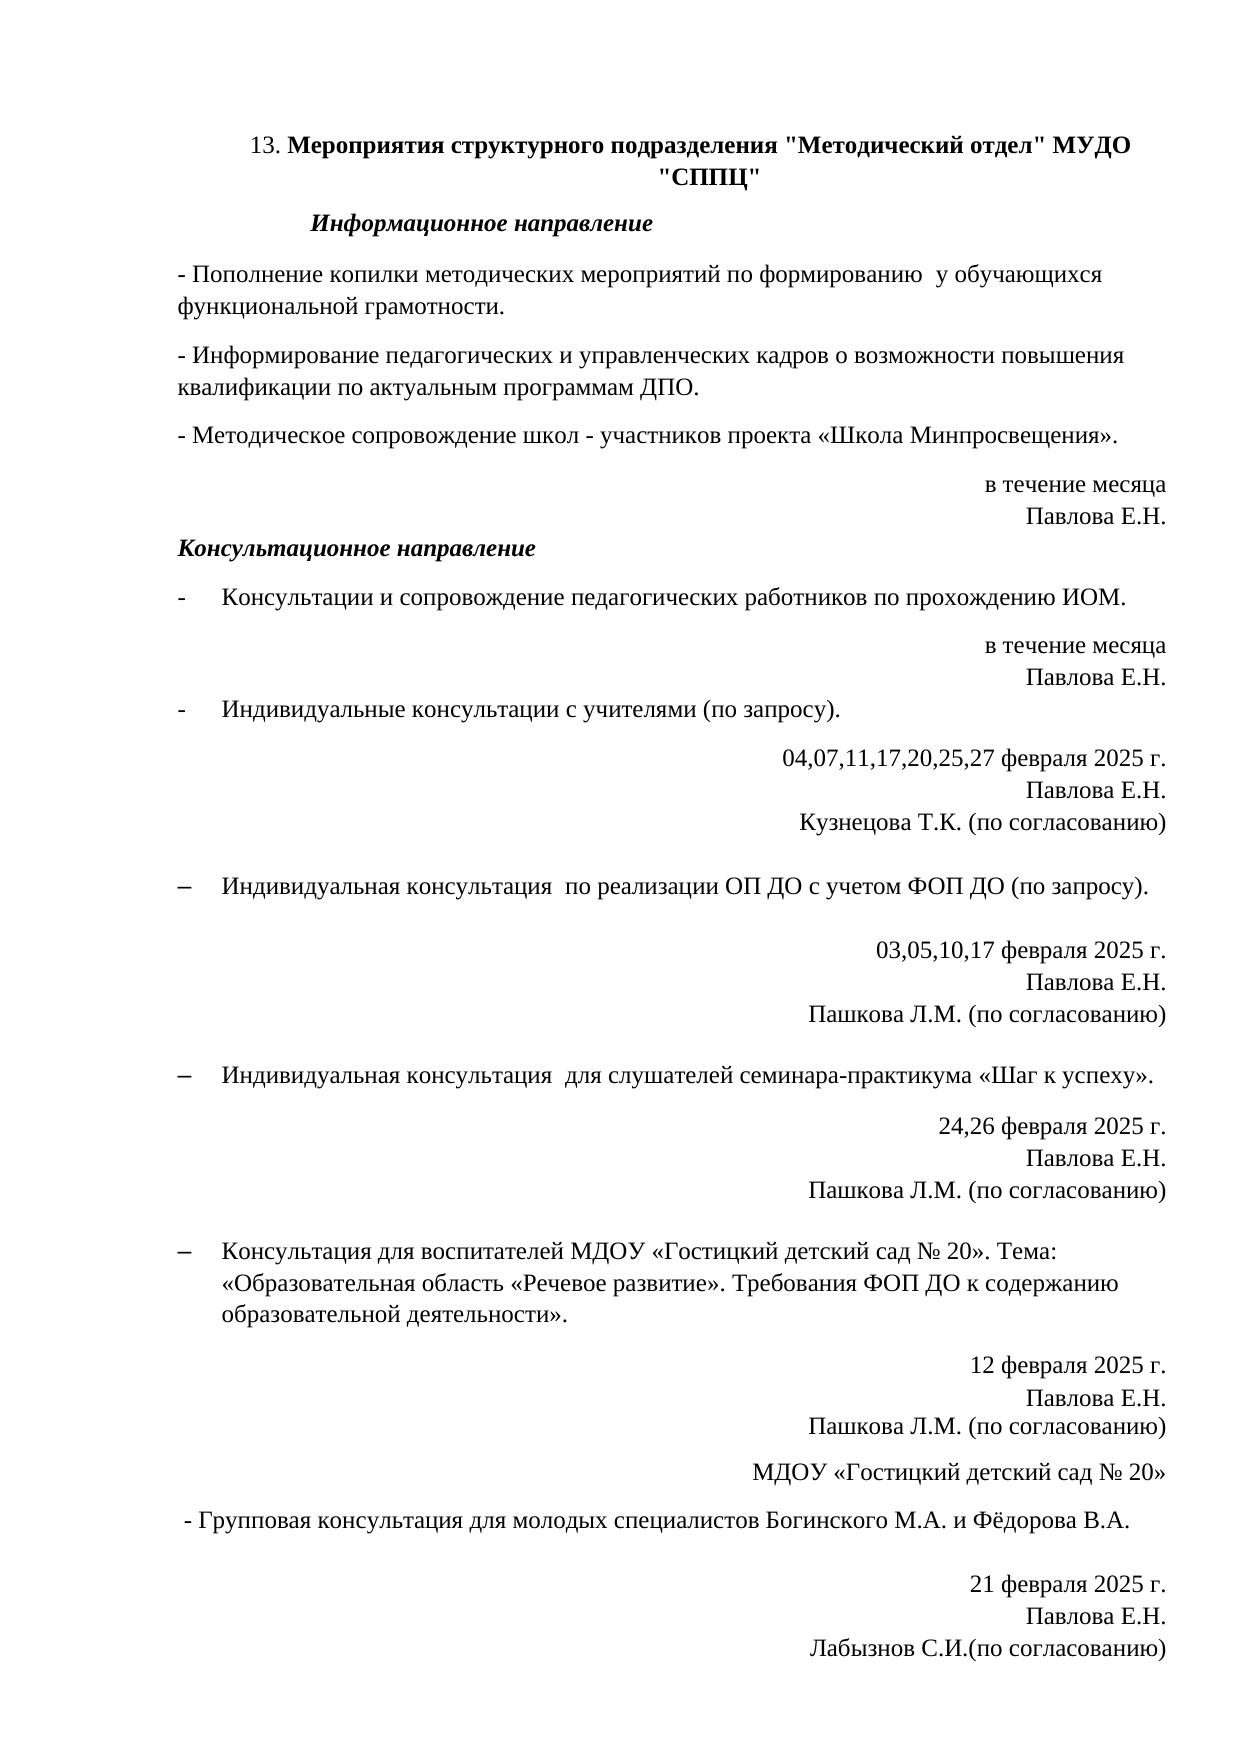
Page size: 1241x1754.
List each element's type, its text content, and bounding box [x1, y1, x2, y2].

text - Информирование педагогических и управленческих кадров о возможности повышения квалификации по актуальным программам ДПО. [177, 337, 1166, 401]
text 21 февраля 2025 г. [177, 1566, 1166, 1598]
text Павлова Е.Н. [177, 1379, 1166, 1411]
text - Групповая консультация для молодых специалистов Богинского М.А. и Фёдорова В.А. [177, 1502, 1166, 1534]
text МДОУ «Гостицкий детский сад № 20» [221, 1457, 1166, 1486]
text Кузнецова Т.К. (по согласованию) [177, 804, 1166, 836]
text Павлова Е.Н. [177, 772, 1166, 804]
text Информационное направление [310, 208, 1166, 237]
text - Пополнение копилки методических мероприятий по формированию у обучающихся функциональной грамотности. [177, 256, 1166, 320]
text Павлова Е.Н. [177, 964, 1166, 996]
text Пашкова Л.М. (по согласованию) [221, 1411, 1166, 1440]
list Индивидуальная консультация по реализации ОП ДО с учетом ФОП ДО (по запросу). [177, 868, 1166, 900]
text Павлова Е.Н. [177, 498, 1166, 530]
list Индивидуальная консультация для слушателей семинара-практикума «Шаг к успеху». [177, 1060, 1166, 1088]
text 04,07,11,17,20,25,27 февраля 2025 г. [177, 740, 1166, 772]
text Пашкова Л.М. (по согласованию) [177, 1172, 1166, 1204]
text 24,26 февраля 2025 г. [177, 1108, 1166, 1140]
text 03,05,10,17 февраля 2025 г. [177, 932, 1166, 964]
list Мероприятия структурного подразделения "Методический отдел" МУДО "СППЦ" [215, 127, 1166, 191]
list Консультация для воспитателей МДОУ «Гостицкий детский сад № 20». Тема: «Образовательная область «Речевое развитие». Требования ФОП ДО к содержанию образовательной деятельности». [177, 1236, 1166, 1328]
text - Индивидуальные консультации с учителями (по запросу). [177, 691, 1166, 723]
text Павлова Е.Н. [177, 659, 1166, 691]
text - Методическое сопровождение школ - участников проекта «Школа Минпросвещения». [177, 417, 1166, 449]
text Лабызнов С.И.(по согласованию) [177, 1630, 1166, 1662]
text в течение месяца [177, 627, 1166, 659]
text 12 февраля 2025 г. [177, 1347, 1166, 1379]
text Пашкова Л.М. (по согласованию) [177, 996, 1166, 1028]
text - Консультации и сопровождение педагогических работников по прохождению ИОМ. [177, 579, 1166, 611]
text Консультационное направление [177, 530, 1166, 562]
text Павлова Е.Н. [177, 1140, 1166, 1172]
text Павлова Е.Н. [177, 1598, 1166, 1630]
text в течение месяца [177, 466, 1166, 498]
